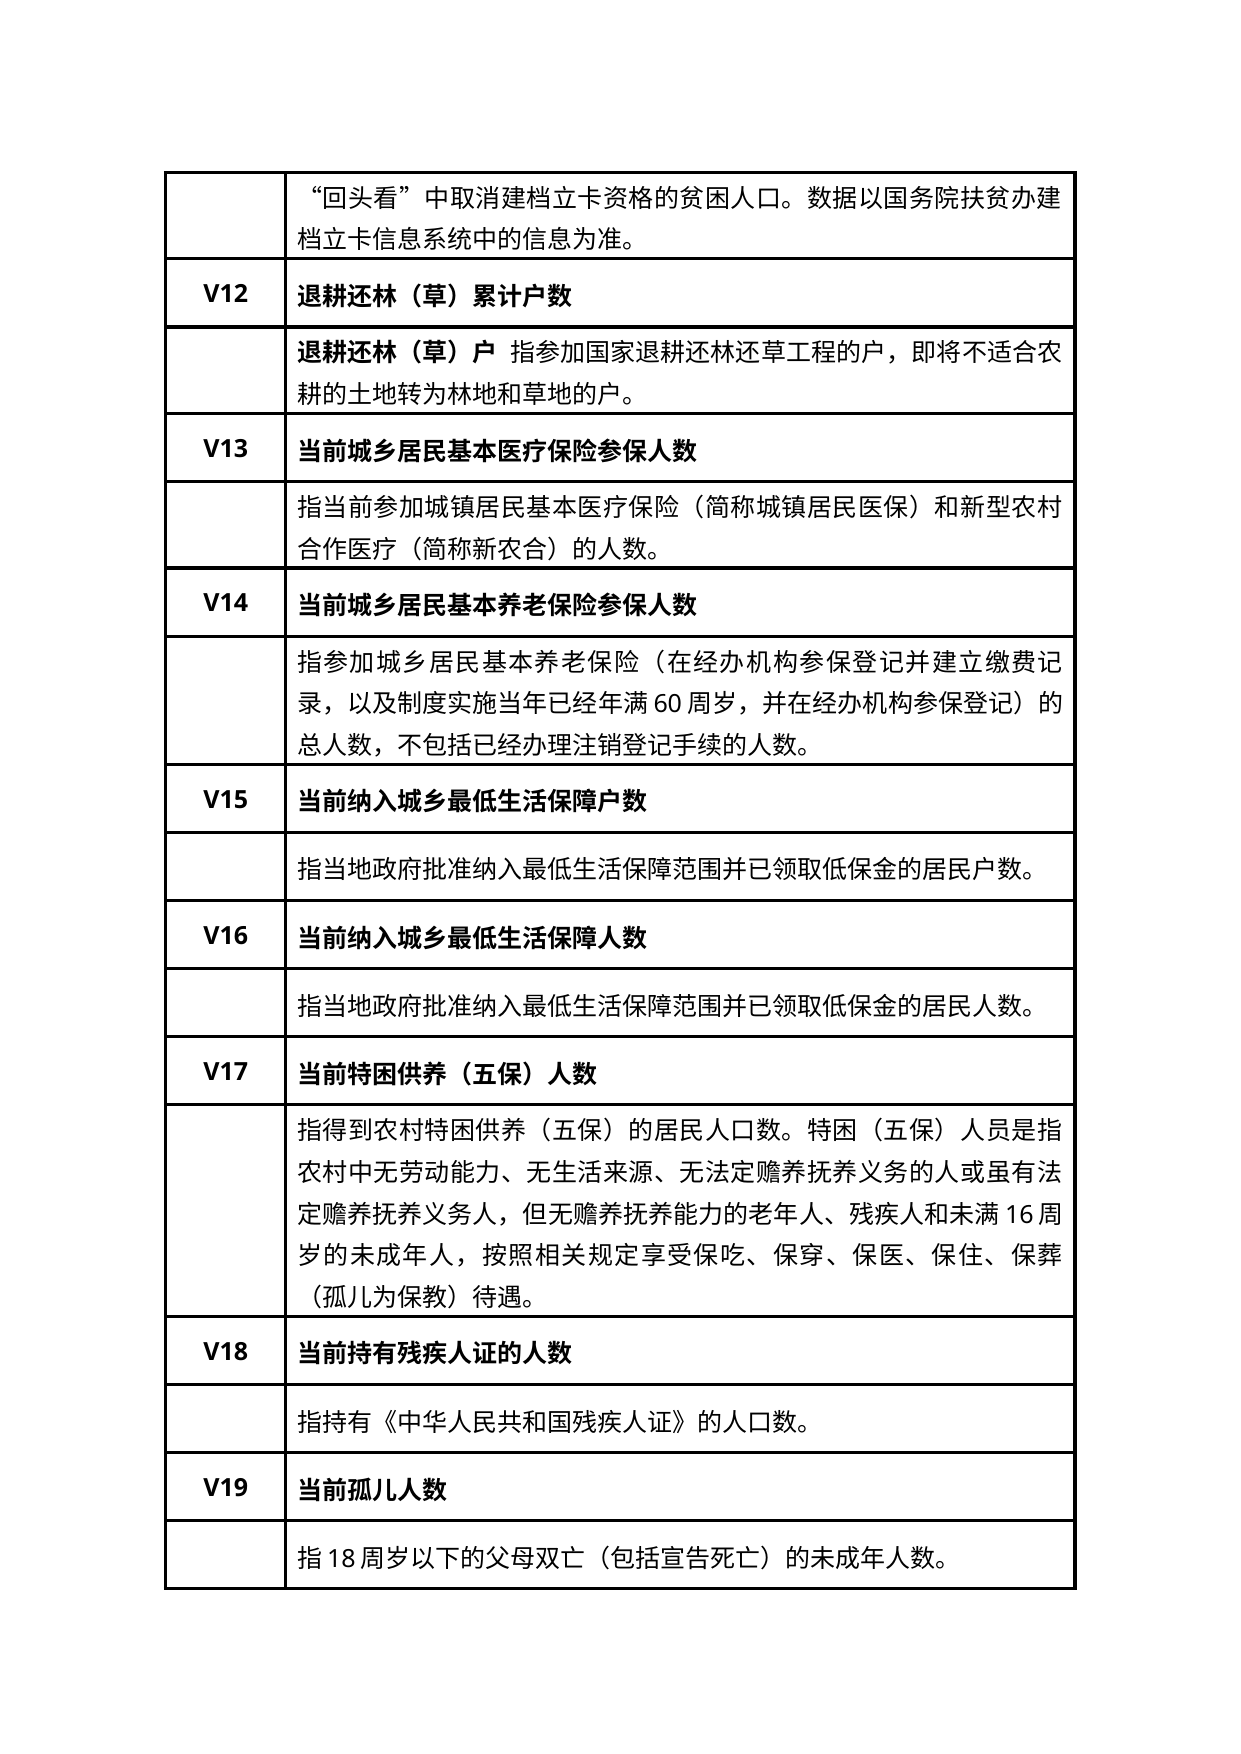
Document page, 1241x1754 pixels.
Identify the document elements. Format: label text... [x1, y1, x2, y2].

table_cell 指当地政府批准纳入最低生活保障范围并已领取低保金的居民户数。 [287, 834, 1073, 899]
table_cell 当前持有残疾人证的人数 [287, 1318, 1073, 1383]
table_cell [167, 1106, 284, 1315]
table_cell [167, 174, 284, 257]
table_cell [167, 483, 284, 566]
table_cell 当前纳入城乡最低生活保障人数 [287, 902, 1073, 967]
table_cell [167, 970, 284, 1035]
table_cell 指18周岁以下的父母双亡（包括宣告死亡）的未成年人数。 [287, 1522, 1073, 1587]
table_cell V16 [167, 902, 284, 967]
table_cell V17 [167, 1038, 284, 1103]
table_cell [167, 834, 284, 899]
table_cell [167, 638, 284, 763]
table_cell V14 [167, 570, 284, 634]
table_cell V19 [167, 1454, 284, 1519]
table_cell V15 [167, 766, 284, 831]
table_cell 指参加城乡居民基本养老保险（在经办机构参保登记并建立缴费记录，以及制度实施当年已经年满60周岁，并在经办机构参保登记）的总人数，不包括已经办理注销登记手续的人数。 [287, 638, 1073, 763]
table_cell 指持有《中华人民共和国残疾人证》的人口数。 [287, 1386, 1073, 1451]
table_cell 退耕还林（草）累计户数 [287, 260, 1073, 325]
table_cell 指当前参加城镇居民基本医疗保险（简称城镇居民医保）和新型农村合作医疗（简称新农合）的人数。 [287, 483, 1073, 566]
table_cell V13 [167, 415, 284, 480]
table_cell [287, 174, 1073, 257]
table_cell 当前城乡居民基本医疗保险参保人数 [287, 415, 1073, 480]
table_cell 指当地政府批准纳入最低生活保障范围并已领取低保金的居民人数。 [287, 970, 1073, 1035]
table_cell 退耕还林（草）户 指参加国家退耕还林还草工程的户，即将不适合农耕的土地转为林地和草地的户。 [287, 329, 1073, 412]
table_cell 当前特困供养（五保）人数 [287, 1038, 1073, 1103]
table_cell V12 [167, 260, 284, 325]
table_cell 当前纳入城乡最低生活保障户数 [287, 766, 1073, 831]
table_cell 当前孤儿人数 [287, 1454, 1073, 1519]
table_cell V18 [167, 1318, 284, 1383]
table_cell [167, 329, 284, 412]
table_cell 当前城乡居民基本养老保险参保人数 [287, 570, 1073, 634]
table_cell [167, 1386, 284, 1451]
table_cell 指得到农村特困供养（五保）的居民人口数。特困（五保）人员是指农村中无劳动能力、无生活来源、无法定赡养抚养义务的人或虽有法定赡养抚养义务人，但无赡养抚养能力的老年人、残疾人和未满16周岁的未成年人，按照相关规定享受保吃、保穿、保医、保住、保葬（孤儿为保教）待遇。 [287, 1106, 1073, 1315]
table_cell [167, 1522, 284, 1587]
